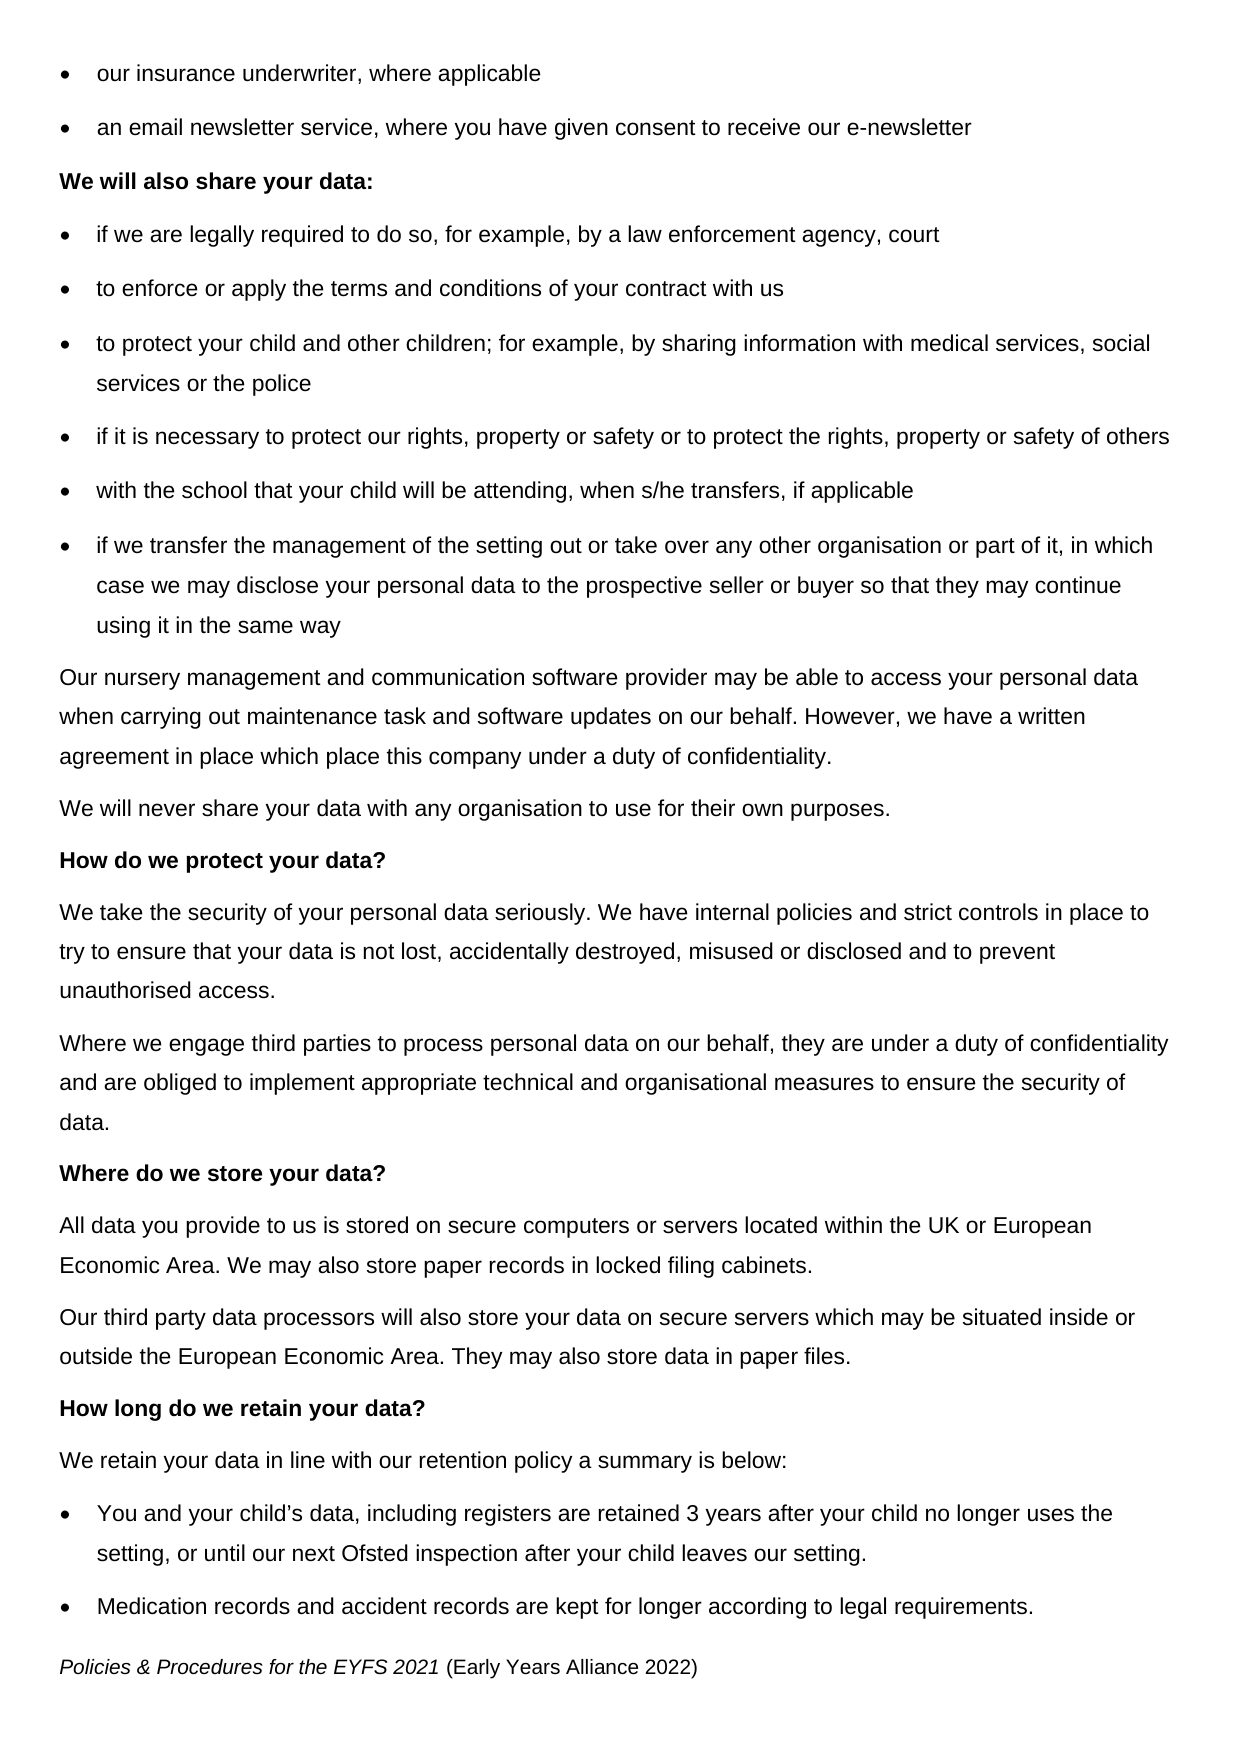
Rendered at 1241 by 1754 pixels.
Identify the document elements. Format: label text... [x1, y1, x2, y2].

list if we transfer the management of the setting out or take over any other organisation or part of it, in which case we may disclose your personal data to the prospective seller or buyer so that they may continue using it in the same way [59, 531, 1181, 638]
list to protect your child and other children; for example, by sharing information with medical services, social services or the police [59, 329, 1181, 396]
list with the school that your child will be attending, when s/he transfers, if applicable [59, 477, 1181, 504]
text Our third party data processors will also store your data on secure servers which may be situated inside or outside the European Economic Area. They may also store data in paper files. [59, 1304, 1181, 1370]
list our insurance underwriter, where applicable [59, 59, 1181, 87]
text All data you provide to us is stored on secure computers or servers located within the UK or European Economic Area. We may also store paper records in locked filing cabinets. [59, 1212, 1181, 1278]
text How do we protect your data? [59, 847, 1181, 873]
list to enforce or apply the terms and conditions of your contract with us [59, 274, 1181, 302]
list an email newsletter service, where you have given consent to receive our e-newsletter [59, 113, 1181, 142]
list Medication records and accident records are kept for longer according to legal requirements. [59, 1592, 1181, 1620]
text We will never share your data with any organisation to use for their own purposes. [59, 794, 1181, 821]
list if we are legally required to do so, for example, by a law enforcement agency, court [59, 220, 1181, 248]
text We retain your data in line with our retention policy a summary is below: [59, 1447, 1181, 1474]
text How long do we retain your data? [59, 1395, 1181, 1422]
list if it is necessary to protect our rights, property or safety or to protect the rights, property or safety of others [59, 422, 1181, 450]
list You and your child’s data, including registers are retained 3 years after your child no longer uses the setting, or until our next Ofsted inspection after your child leaves our setting. [59, 1499, 1181, 1567]
text Where do we store your data? [59, 1160, 1181, 1187]
text Where we engage third parties to process personal data on our behalf, they are under a duty of confidentiality and are obliged to implement appropriate technical and organisational measures to ensure the security of data. [59, 1029, 1181, 1135]
text We will also share your data: [59, 168, 1181, 194]
text Our nursery management and communication software provider may be able to access your personal data when carrying out maintenance task and software updates on our behalf. However, we have a written agreement in place which place this company under a duty of confidentiality. [59, 664, 1181, 769]
text We take the security of your personal data seriously. We have internal policies and strict controls in place to try to ensure that your data is not lost, accidentally destroyed, misused or disclosed and to prevent unauthorised access. [59, 898, 1181, 1004]
